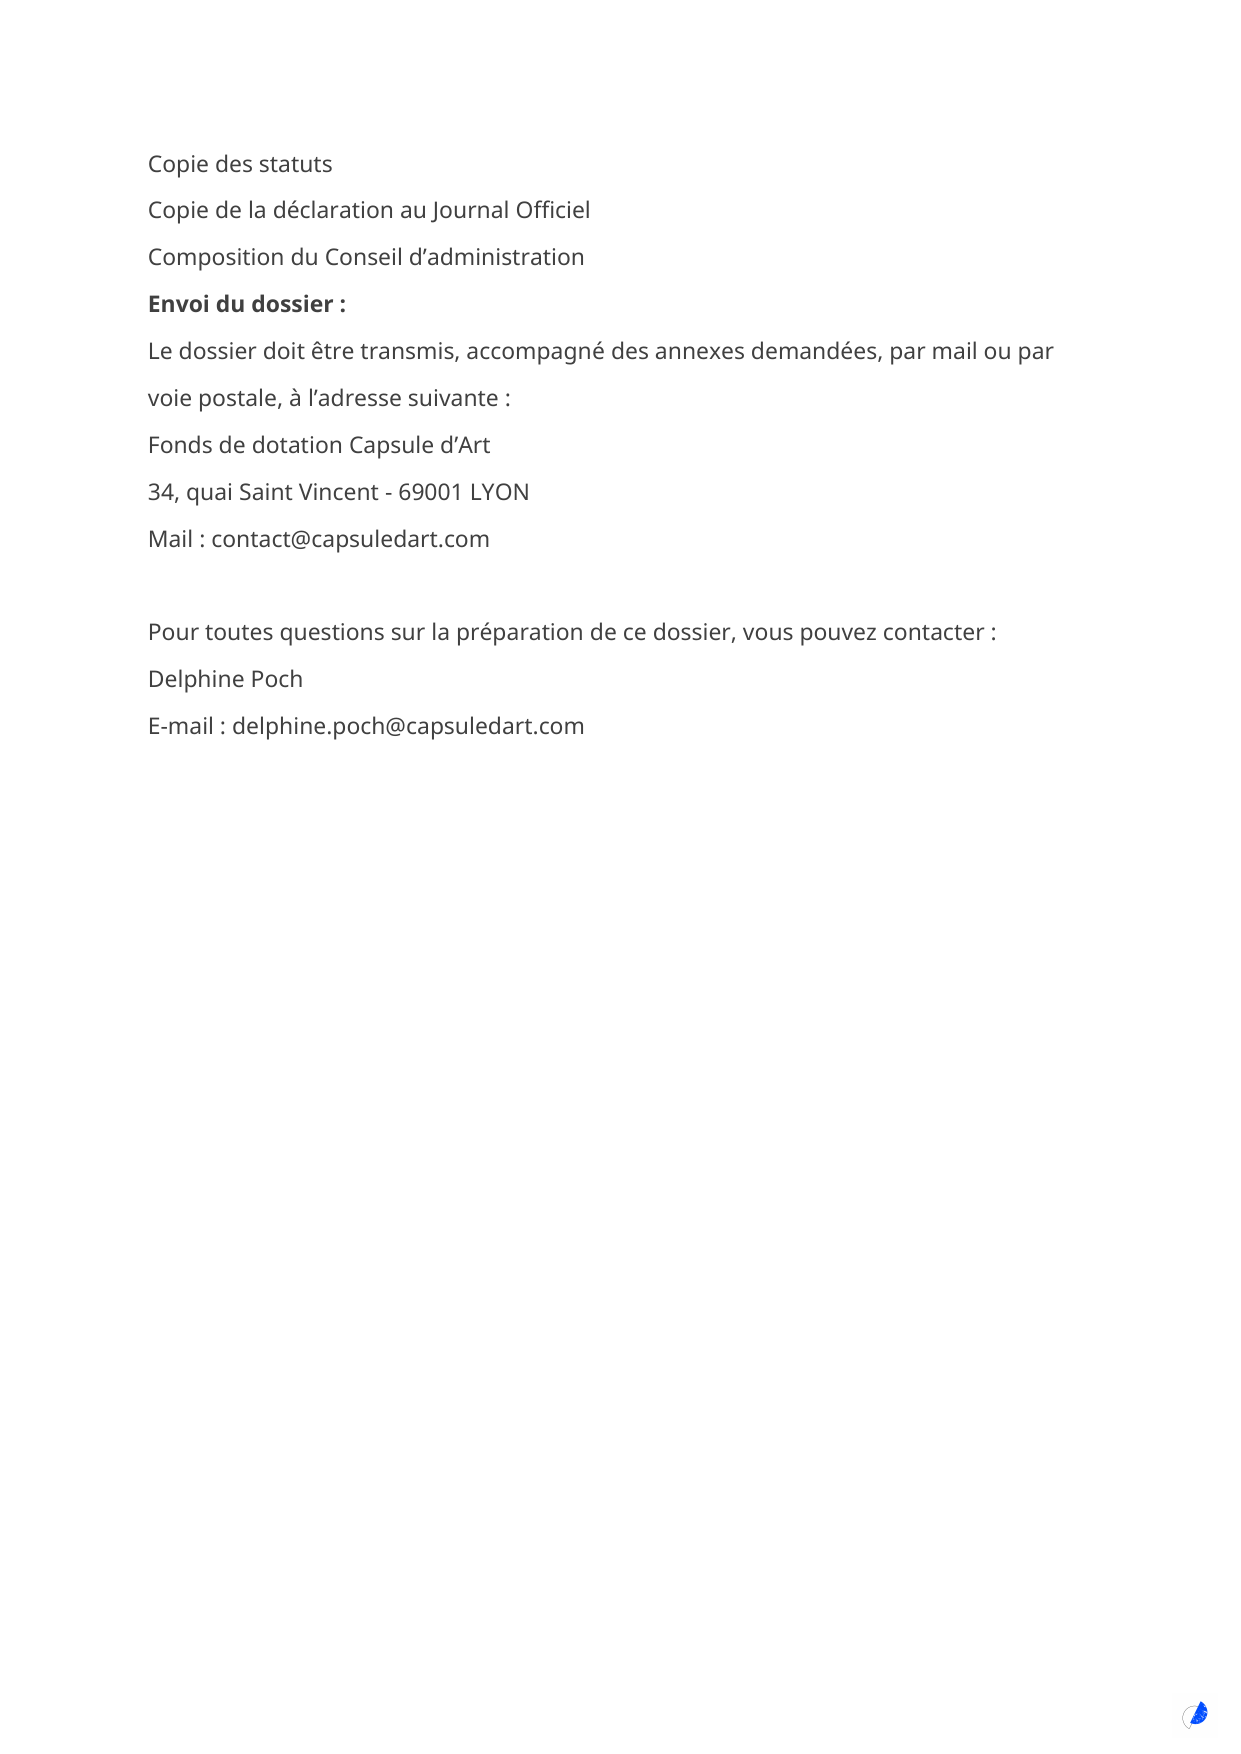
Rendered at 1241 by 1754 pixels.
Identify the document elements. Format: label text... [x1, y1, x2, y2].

text Le dossier doit être transmis, accompagné des annexes demandées, par mail ou par voie postale, à l’adresse suivante : [148, 335, 1093, 413]
picture [1172, 1693, 1218, 1738]
text Copie de la déclaration au Journal Officiel [148, 194, 1093, 226]
text Composition du Conseil d’administration [148, 241, 1093, 273]
text E-mail : delphine.poch@capsuledart.com [148, 710, 1093, 741]
text Fonds de dotation Capsule d’Art [148, 429, 1093, 460]
text Pour toutes questions sur la préparation de ce dossier, vous pouvez contacter : [148, 616, 1093, 648]
text 34, quai Saint Vincent - 69001 LYON [148, 476, 1093, 507]
text Envoi du dossier : [148, 288, 1093, 319]
text Mail : contact@capsuledart.com [148, 523, 1093, 554]
text Copie des statuts [148, 148, 1093, 179]
text Delphine Poch [148, 663, 1093, 694]
